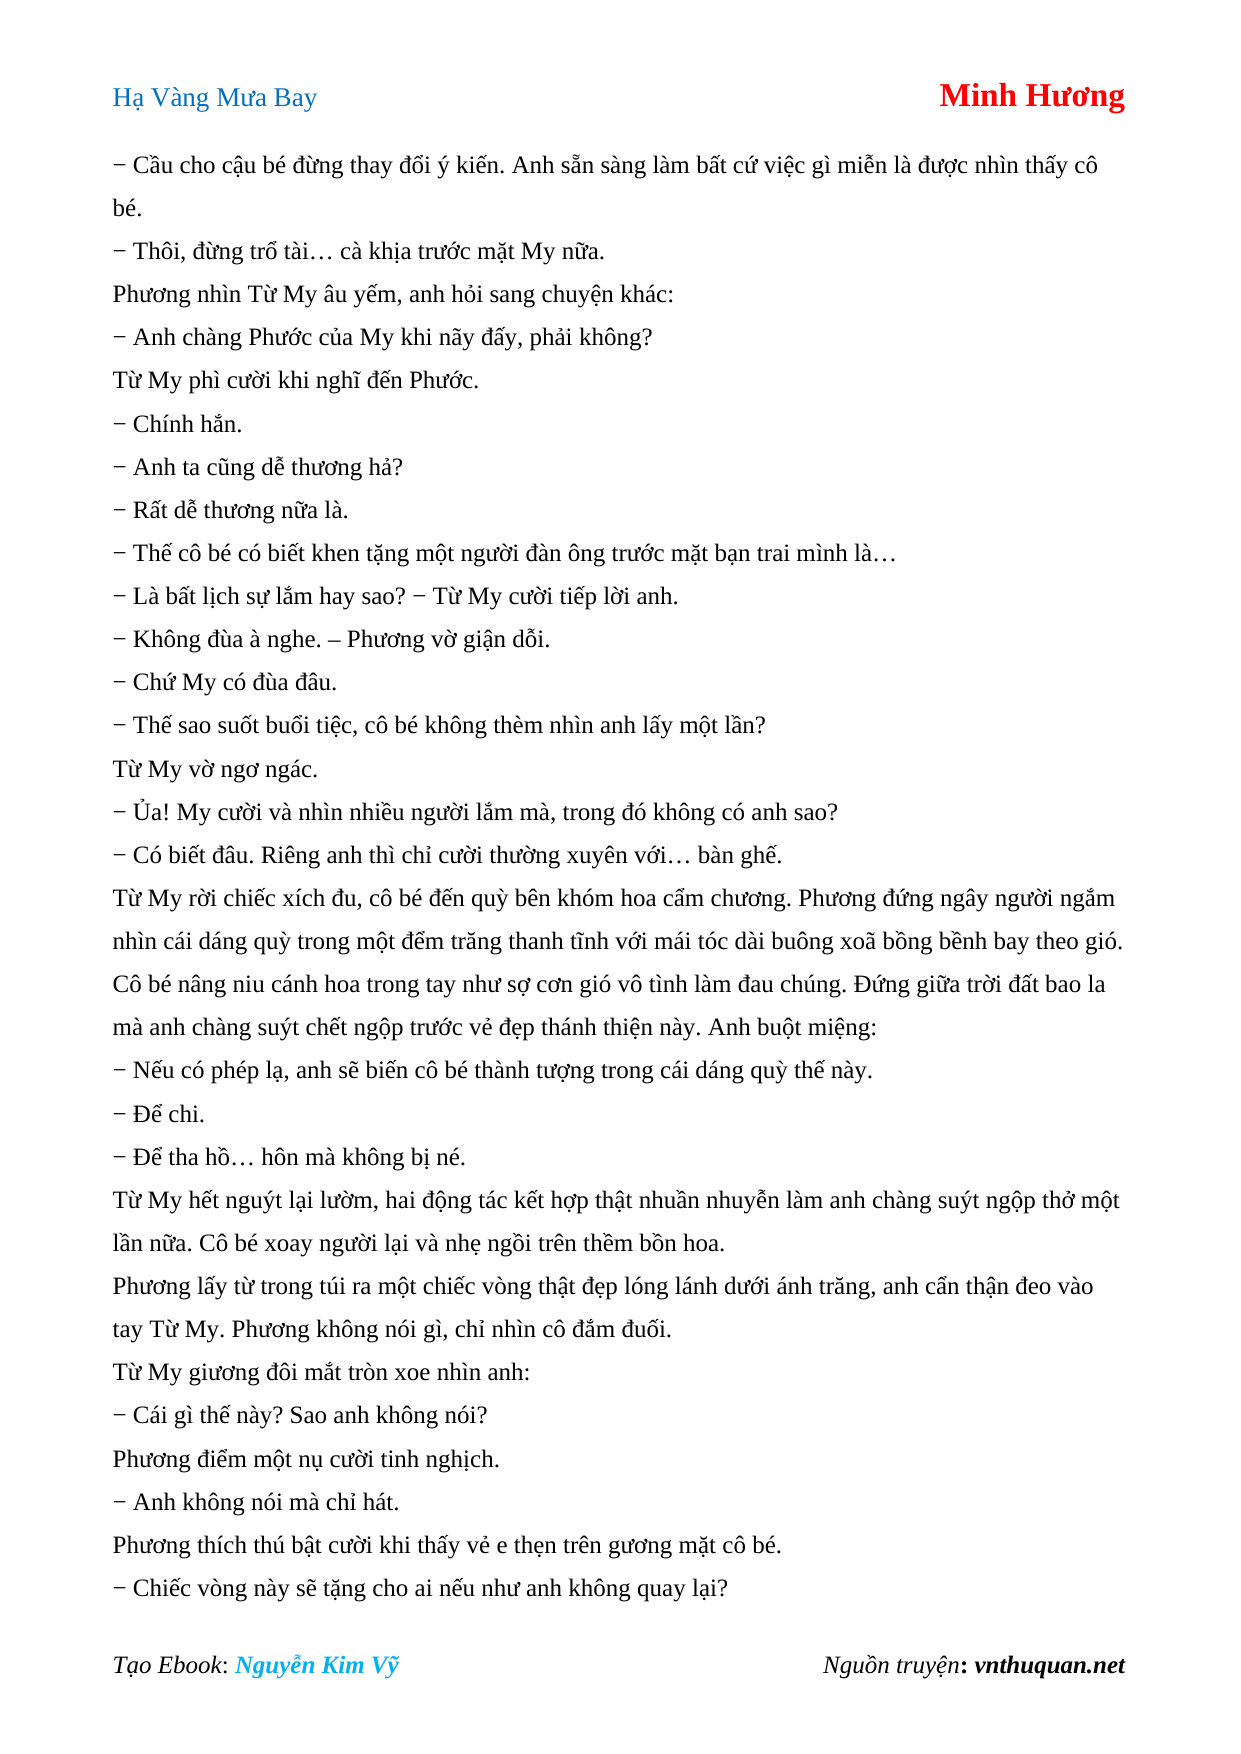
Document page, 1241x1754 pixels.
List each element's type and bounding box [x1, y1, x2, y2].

text [112, 150, 1128, 1602]
